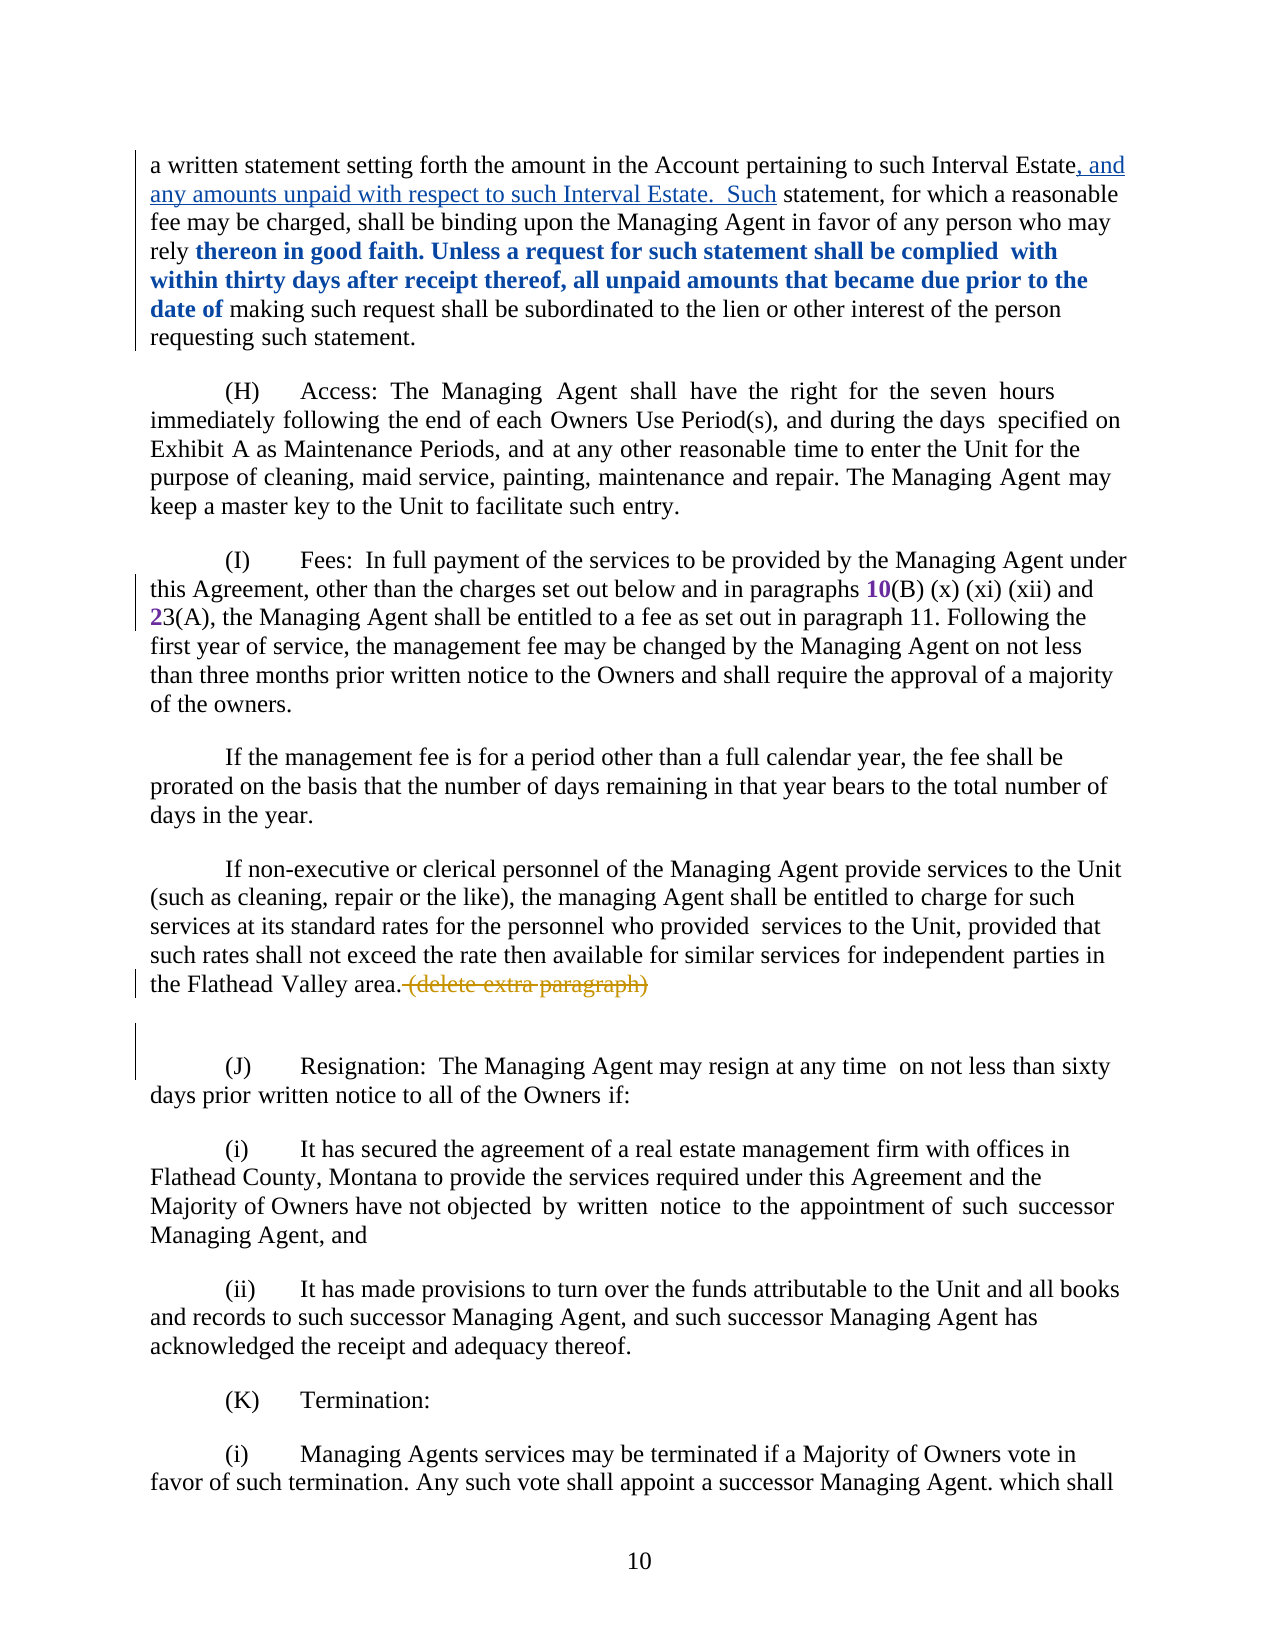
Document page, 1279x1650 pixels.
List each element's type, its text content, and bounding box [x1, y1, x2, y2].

text (ii) It has made provisions to turn over the funds attributable to the Unit and all books and records to such successor Managing Agent, and such successor Managing Agent has acknowledged the receipt and adequacy thereof. [150, 1274, 1128, 1360]
text If non-executive or clerical personnel of the Managing Agent provide services to the Unit (such as cleaning, repair or the like), the managing Agent shall be entitled to charge for such services at its standard rates for the personnel who provided services to the Unit, provided that such rates shall not exceed the rate then available for similar services for independent parties in the Flathead Valley area. [150, 854, 1128, 997]
text (H) Access: The Managing Agent shall have the right for the seven hours immediately following the end of each Owners Use Period(s), and during the days specified on Exhibit A as Maintenance Periods, and at any other reasonable time to enter the Unit for the purpose of cleaning, maid service, painting, maintenance and repair. The Managing Agent may keep a master key to the Unit to facilitate such entry. [150, 376, 1128, 520]
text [150, 1439, 1128, 1496]
text (K) Termination: [150, 1385, 1128, 1414]
text (I) Fees: In full payment of the services to be provided by the Managing Agent under this Agreement, other than the charges set out below and in paragraphs 10(B) (x) (xi) (xii) and 23(A), the Managing Agent shall be entitled to a fee as set out in paragraph 11. Following the first year of service, the management fee may be changed by the Managing Agent on not less than three months prior written notice to the Owners and shall require the approval of a majority of the owners. [150, 545, 1128, 717]
text If the management fee is for a period other than a full calendar year, the fee shall be prorated on the basis that the number of days remaining in that year bears to the total number of days in the year. [150, 742, 1128, 829]
text (i) It has secured the agreement of a real estate management firm with offices in Flathead County, Montana to provide the services required under this Agreement and the Majority of Owners have not objected by written notice to the appointment of such successor Managing Agent, and [150, 1134, 1128, 1249]
text (J) Resignation: The Managing Agent may resign at any time on not less than sixty days prior written notice to all of the Owners if: [150, 1051, 1128, 1109]
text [150, 150, 1128, 351]
